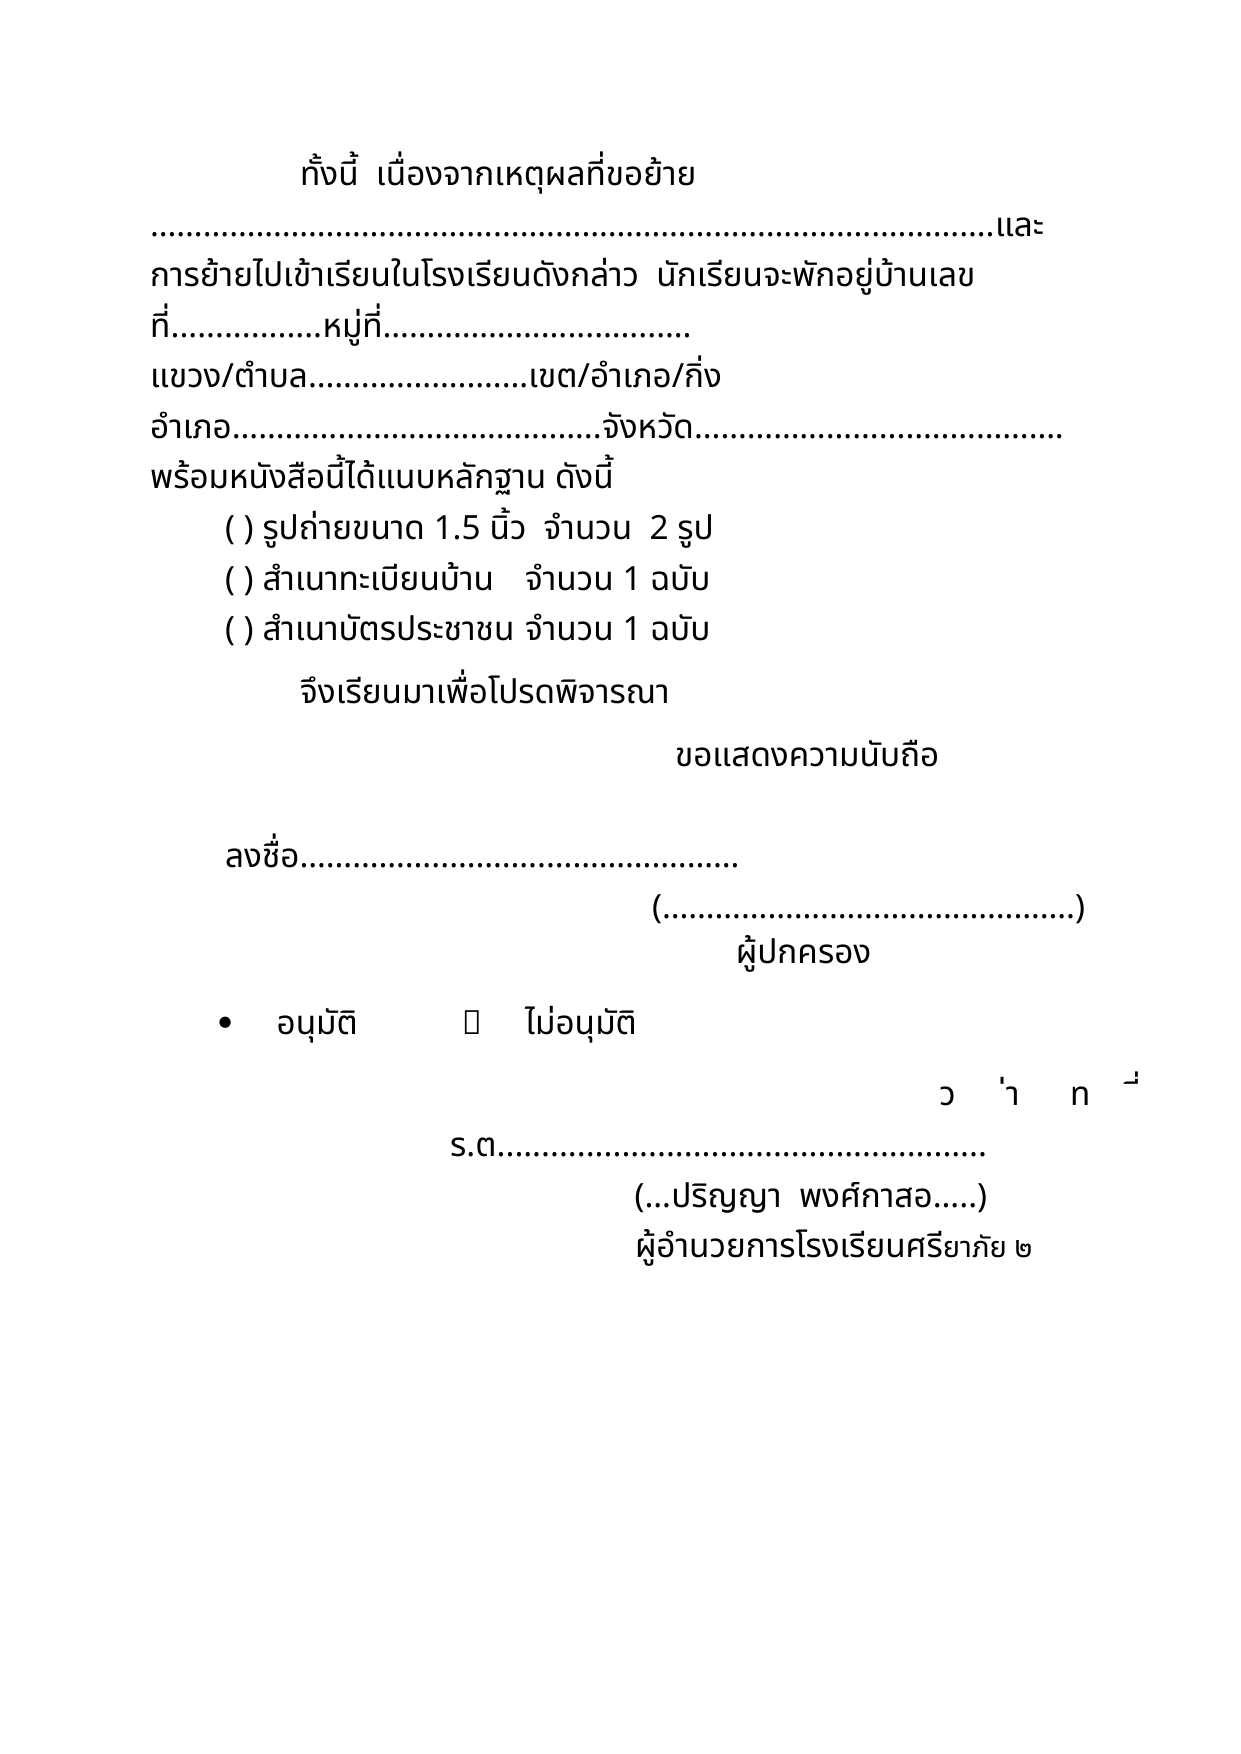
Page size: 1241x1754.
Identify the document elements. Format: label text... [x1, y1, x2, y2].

text ทั้งนี้ เนื่องจากเหตุผลที่ขอย้าย …………………………………....………………………………….………….และการย้ายไปเข้าเรียนในโรงเรียนดังกล่าว นักเรียนจะพักอยู่บ้านเลขที่.................หมู่ที่…………………...…....…. [150, 150, 1090, 352]
text (……………….……………………….) [150, 883, 1090, 928]
text ( ) สำเนาทะเบียนบ้าน จำนวน 1 ฉบับ [150, 554, 1090, 605]
text ว่าที่ ร.ต....................................................... [450, 1070, 1090, 1171]
text ( ) รูปถ่ายขนาด 1.5 นิ้ว จำนวน 2 รูป [150, 504, 1090, 554]
text แขวง/ตำบล……..………..……เขต/อำเภอ/กิ่งอำเภอ…………...………………….…..จังหวัด…………………....….…………. [150, 352, 1090, 453]
text ผู้ปกครอง [150, 928, 1090, 979]
text อนุมัติ ไม่อนุมัติ [150, 999, 1090, 1050]
text ลงชื่อ……………..………..…………….…… [150, 804, 1090, 883]
text ผู้อำนวยการโรงเรียนศรียาภัย ๒ [150, 1222, 1090, 1272]
text (…ปริญญา พงศ์กาสอ…..) [150, 1171, 1090, 1222]
text ( ) สำเนาบัตรประชาชน จำนวน 1 ฉบับ [150, 605, 1090, 656]
text ขอแสดงความนับถือ [225, 731, 1090, 781]
text จึงเรียนมาเพื่อโปรดพิจารณา [225, 668, 1090, 718]
text พร้อมหนังสือนี้ได้แนบหลักฐาน ดังนี้ [150, 453, 1090, 504]
